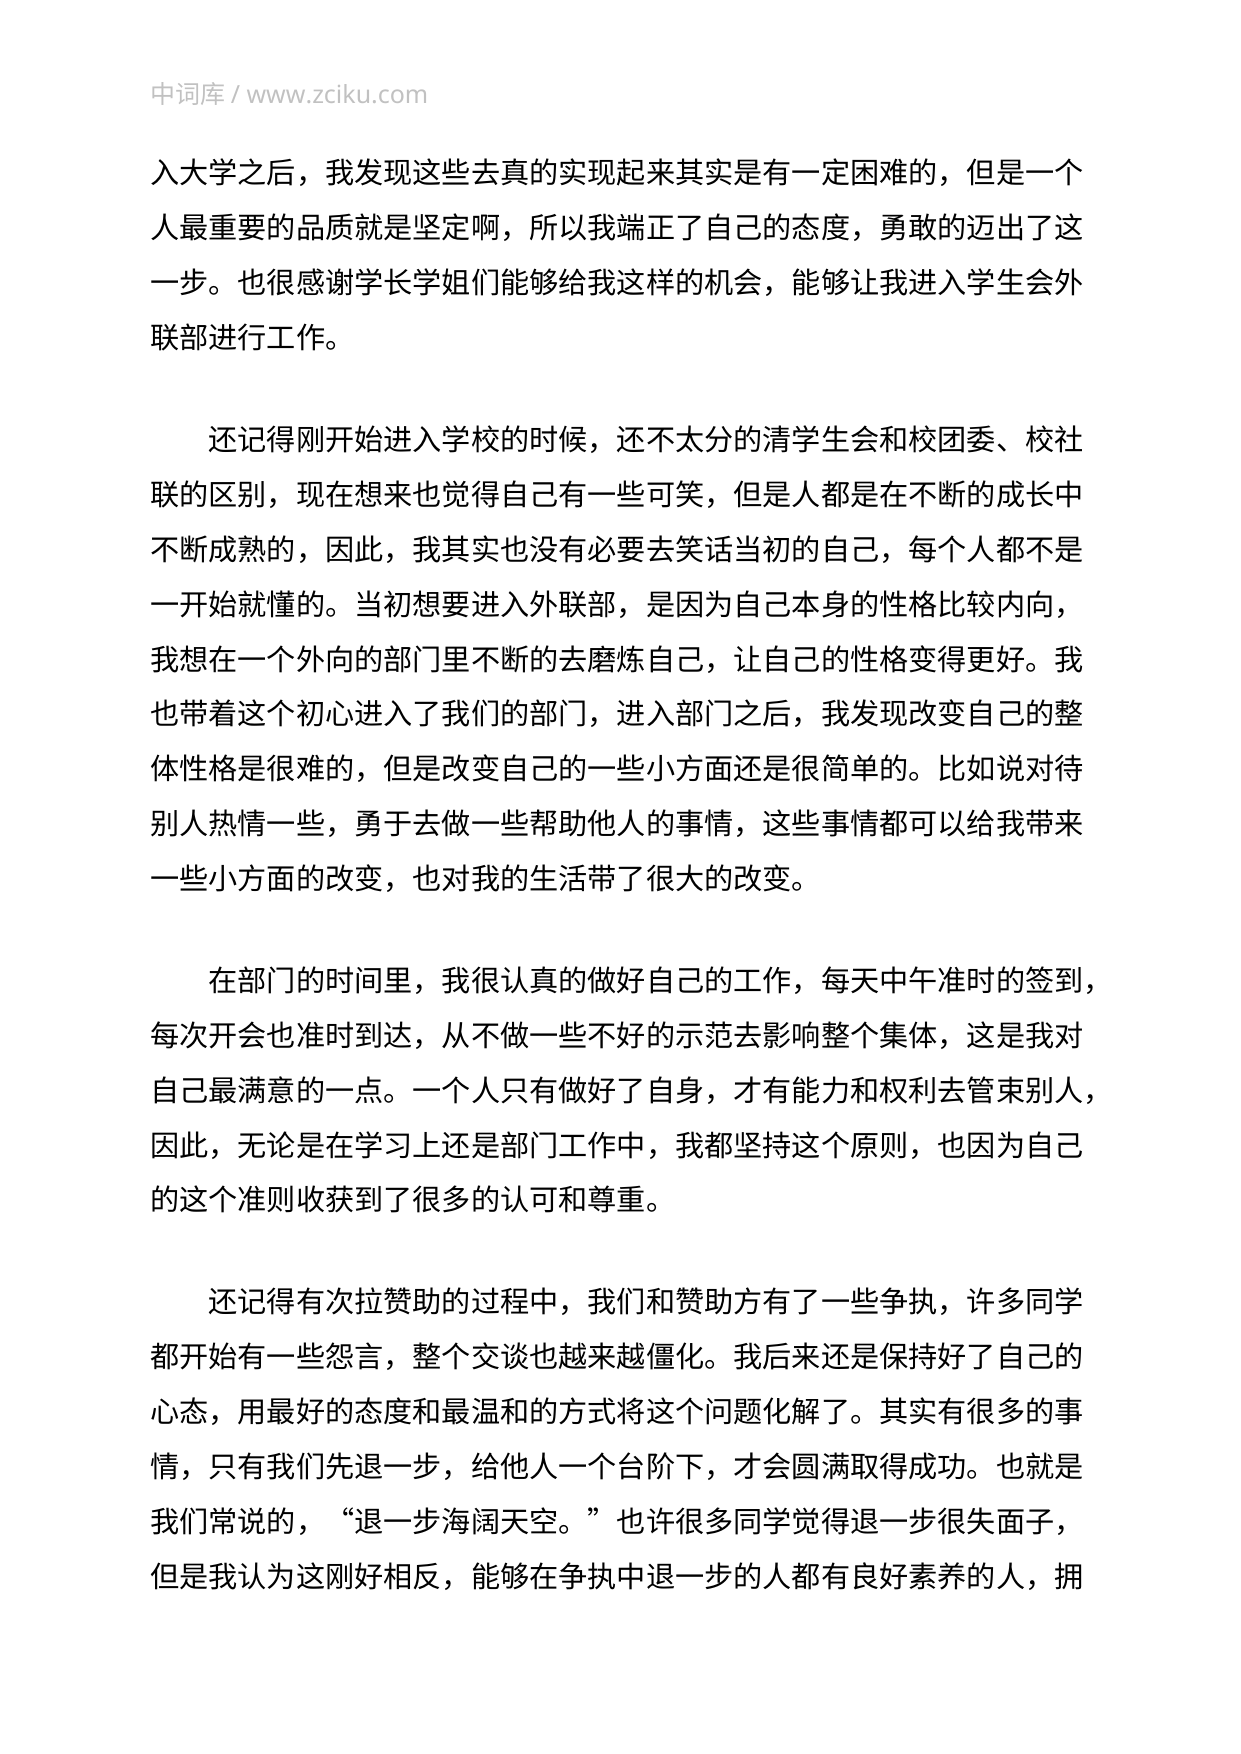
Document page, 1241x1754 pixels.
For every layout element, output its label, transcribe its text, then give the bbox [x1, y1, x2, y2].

text 还记得刚开始进入学校的时候，还不太分的清学生会和校团委、校社联的区别，现在想来也觉得自己有一些可笑，但是人都是在不断的成长中不断成熟的，因此，我其实也没有必要去笑话当初的自己，每个人都不是一开始就懂的。当初想要进入外联部，是因为自己本身的性格比较内向，我想在一个外向的部门里不断的去磨炼自己，让自己的性格变得更好。我也带着这个初心进入了我们的部门，进入部门之后，我发现改变自己的整体性格是很难的，但是改变自己的一些小方面还是很简单的。比如说对待别人热情一些，勇于去做一些帮助他人的事情，这些事情都可以给我带来一些小方面的改变，也对我的生活带了很大的改变。 [150, 416, 1090, 898]
text 在部门的时间里，我很认真的做好自己的工作，每天中午准时的签到，每次开会也准时到达，从不做一些不好的示范去影响整个集体，这是我对自己最满意的一点。一个人只有做好了自身，才有能力和权利去管束别人，因此，无论是在学习上还是部门工作中，我都坚持这个原则，也因为自己的这个准则收获到了很多的认可和尊重。 [150, 957, 1090, 1219]
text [150, 1279, 1090, 1596]
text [150, 150, 1090, 357]
